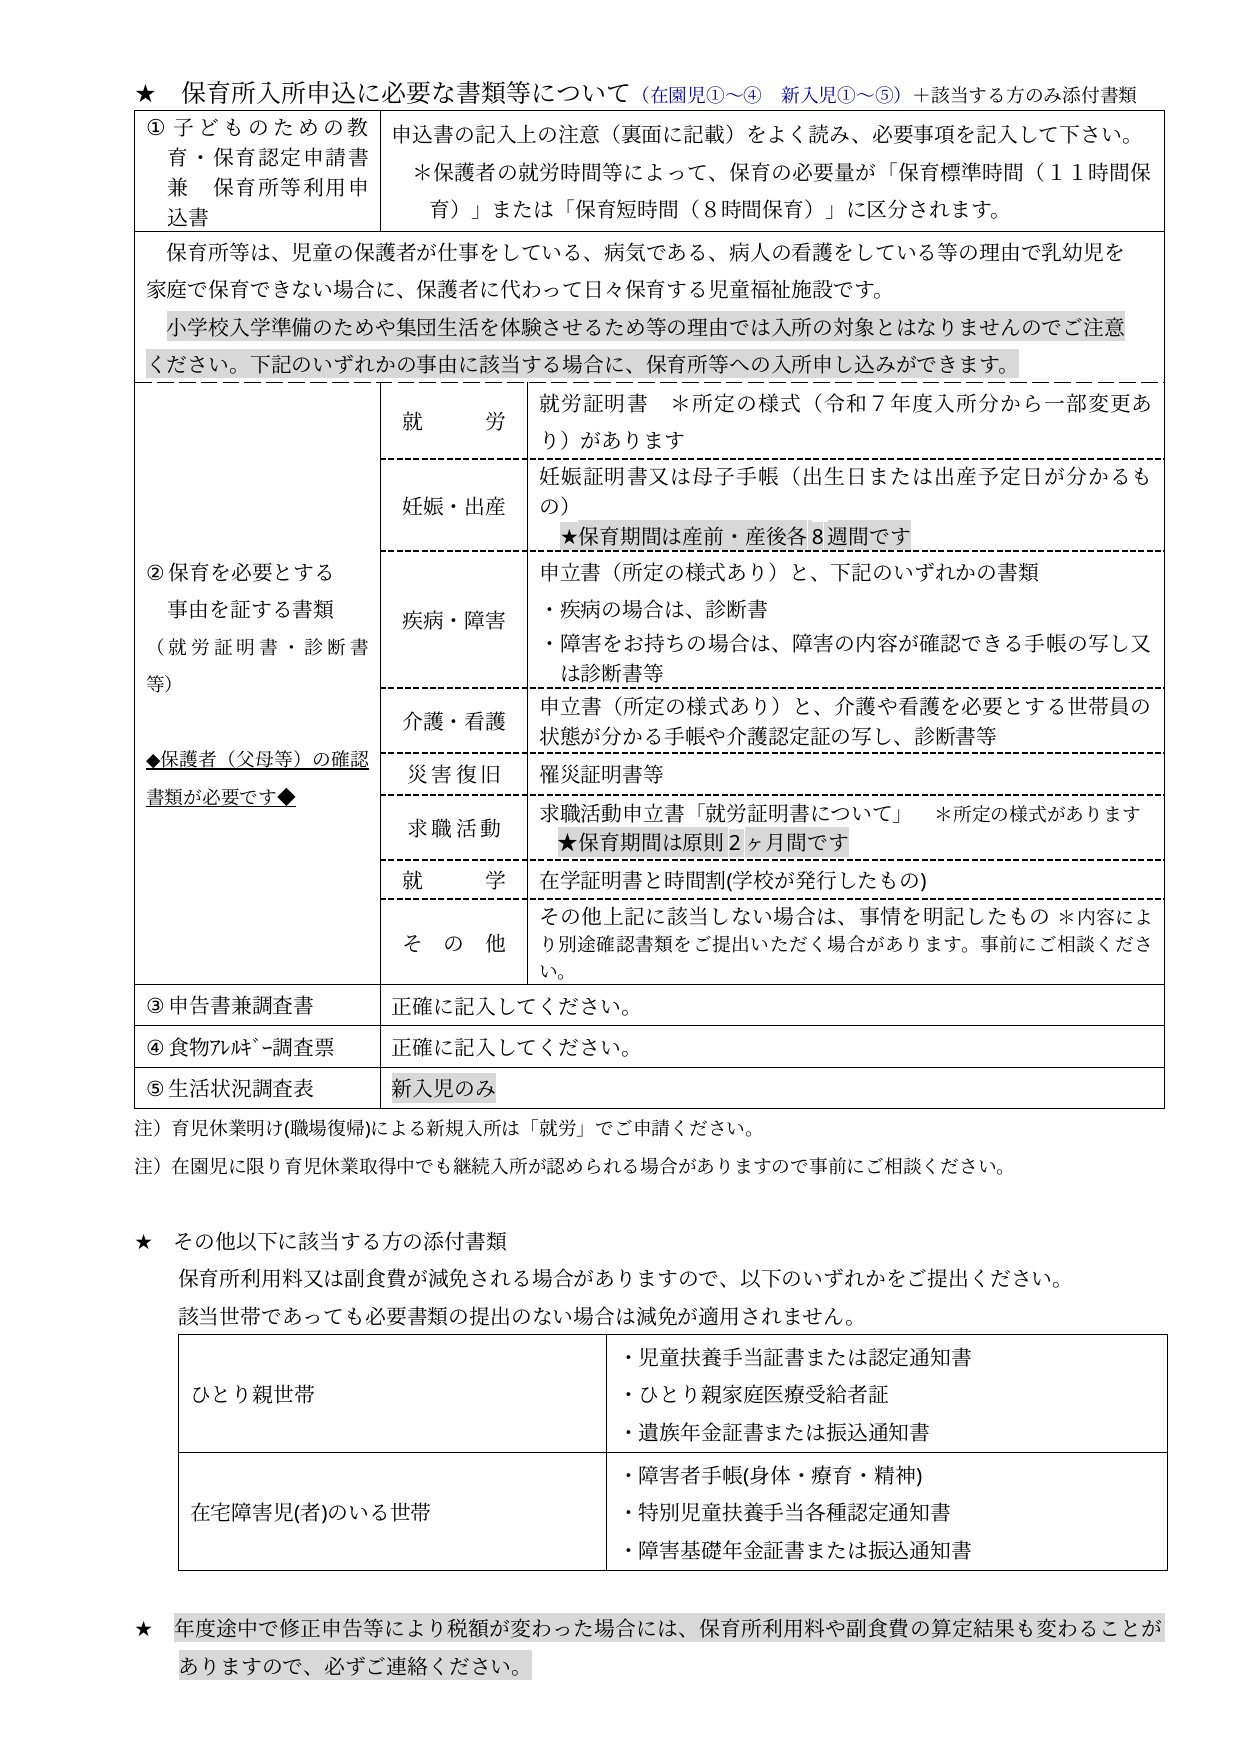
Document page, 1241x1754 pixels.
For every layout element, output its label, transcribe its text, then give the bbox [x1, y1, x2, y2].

table_cell 在宅障害児(者)のいる世帯 [179, 1453, 606, 1570]
text ★ 年度途中で修正申告等により税額が変わった場合には、保育所利用料や副食費の算定結果も変わることがありますので、必ずご連絡ください。 [134, 1609, 1165, 1684]
text 注）在園児に限り育児休業取得中でも継続入所が認められる場合がありますので事前にご相談ください。 [134, 1147, 1165, 1184]
table_cell ③申告書兼調査書 [135, 985, 380, 1025]
table_cell 申立書（所定の様式あり）と、介護や看護を必要とする世帯員の状態が分かる手帳や介護認定証の写し、診断書等 [528, 687, 1164, 752]
text 保育所利用料又は副食費が減免される場合がありますので、以下のいずれかをご提出ください。 該当世帯であっても必要書類の提出のない場合は減免が適用されません。 [178, 1259, 1165, 1334]
table_cell ・障害者手帳(身体・療育・精神) ・特別児童扶養手当各種認定通知書 ・障害基礎年金証書または振込通知書 [607, 1453, 1167, 1570]
table_header 申込書の記入上の注意（裏面に記載）をよく読み、必要事項を記入して下さい。 ＊保護者の就労時間等によって、保育の必要量が「保育標準時間（１１時間保育）」または「保育短時間（８時間保育）」に区分されます。 [381, 111, 1164, 231]
table_cell 正確に記入してください。 [381, 985, 1164, 1025]
table_cell そ の 他 [381, 898, 527, 984]
table_cell 新入児のみ [381, 1068, 1164, 1108]
table_cell 罹災証明書等 [528, 752, 1164, 793]
table_cell 就 労 [381, 382, 527, 458]
table_cell 妊娠・出産 [381, 458, 527, 550]
table_header ひとり親世帯 [179, 1335, 606, 1452]
table_cell 申立書（所定の様式あり）と、下記のいずれかの書類 ・疾病の場合は、診断書 ・障害をお持ちの場合は、障害の内容が確認できる手帳の写し又は診断書等 [528, 550, 1164, 687]
table_header ①子どものための教育・保育認定申請書 兼 保育所等利用申込書 [135, 111, 380, 231]
table_cell 疾病・障害 [381, 550, 527, 687]
table_header ・児童扶養手当証書または認定通知書 ・ひとり親家庭医療受給者証 ・遺族年金証書または振込通知書 [607, 1335, 1167, 1452]
table_cell ⑤生活状況調査表 [135, 1068, 380, 1108]
table_cell 介護・看護 [381, 687, 527, 752]
text 注）育児休業明け(職場復帰)による新規入所は「就労」でご申請ください。 [134, 1109, 1165, 1147]
table_cell 在学証明書と時間割(学校が発行したもの) [528, 859, 1164, 898]
table_cell ④食物ｱﾚﾙｷﾞｰ調査票 [135, 1026, 380, 1067]
table_cell 求職活動申立書「就労証明書について」 ＊所定の様式があります ★保育期間は原則2ヶ月間です [528, 794, 1164, 858]
table_cell その他上記に該当しない場合は、事情を明記したもの ＊内容により別途確認書類をご提出いただく場合があります。事前にご相談ください。 [528, 898, 1164, 984]
table_cell ②保育を必要とする 事由を証する書類 （就労証明書・診断書等） ◆保護者（父母等）の確認書類が必要です◆ [135, 382, 380, 984]
table_cell 正確に記入してください。 [381, 1026, 1164, 1067]
table_cell 災害復旧 [381, 752, 527, 793]
table_cell 求職活動 [381, 794, 527, 858]
table_cell 保育所等は、児童の保護者が仕事をしている、病気である、病人の看護をしている等の理由で乳幼児を 家庭で保育できない場合に、保護者に代わって日々保育する児童福祉施設です。 小学校入学準備のためや集団生活を体験させるため等の理由では入所の対象とはなりませんのでご注意 ください。下記のいずれかの事由に該当する場合に、保育所等への入所申し込みができます。 [135, 232, 1164, 382]
table_cell 就労証明書 ＊所定の様式（令和７年度入所分から一部変更あり）があります [528, 382, 1164, 458]
table_cell 妊娠証明書又は母子手帳（出生日または出産予定日が分かるもの） ★保育期間は産前・産後各8週間です [528, 458, 1164, 550]
text ★ 保育所入所申込に必要な書類等について（在園児①～④ 新入児①～⑤）＋該当する方のみ添付書類 [134, 73, 1165, 110]
table_cell 就 学 [381, 859, 527, 898]
text ★ その他以下に該当する方の添付書類 [134, 1222, 1165, 1259]
